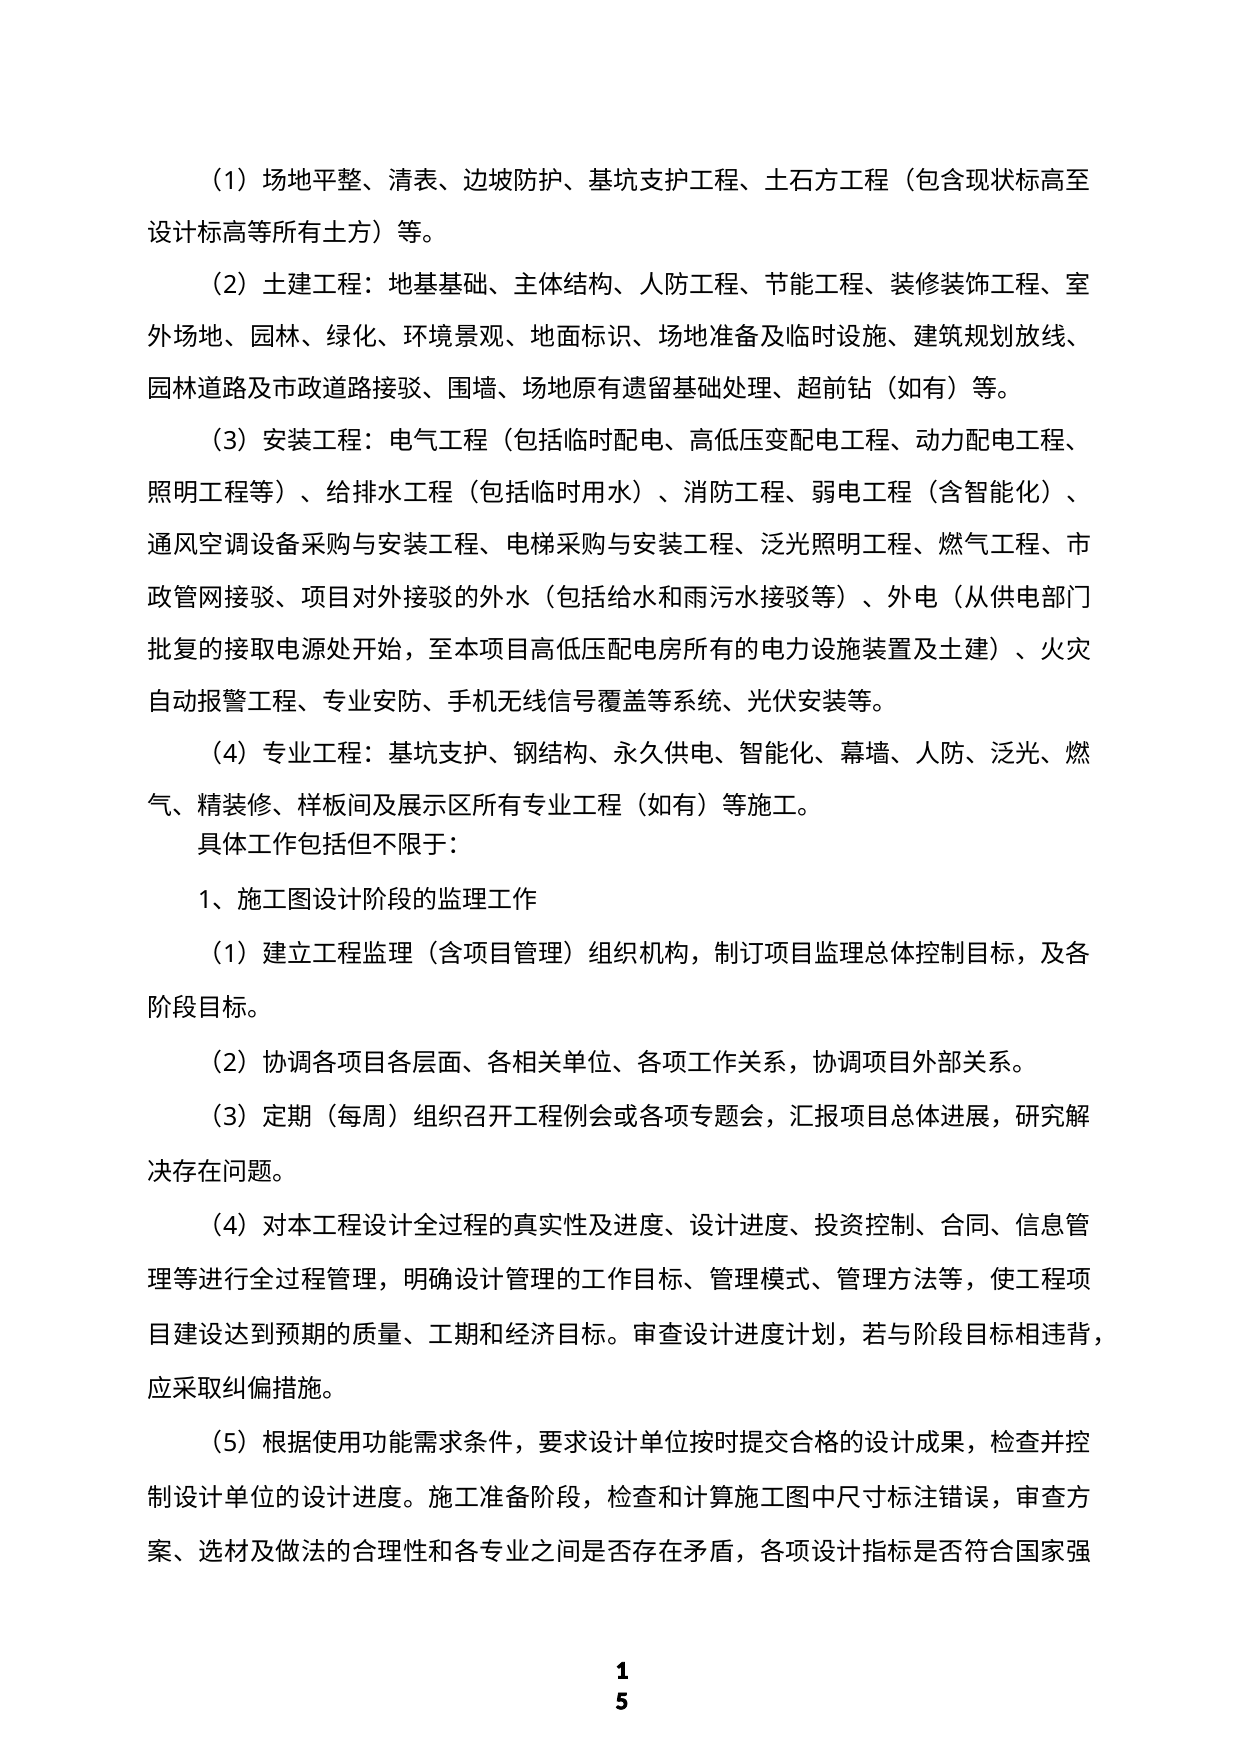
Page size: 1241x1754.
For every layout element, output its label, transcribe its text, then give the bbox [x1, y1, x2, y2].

text （3）定期（每周）组织召开工程例会或各项专题会，汇报项目总体进展，研究解决存在问题。 [148, 1097, 1092, 1187]
text （2）协调各项目各层面、各相关单位、各项工作关系，协调项目外部关系。 [148, 1042, 1092, 1078]
text （2）土建工程：地基基础、主体结构、人防工程、节能工程、装修装饰工程、室外场地、园林、绿化、环境景观、地面标识、场地准备及临时设施、建筑规划放线、园林道路及市政道路接驳、围墙、场地原有遗留基础处理、超前钻（如有）等。 [148, 252, 1092, 408]
text （4）对本工程设计全过程的真实性及进度、设计进度、投资控制、合同、信息管理等进行全过程管理，明确设计管理的工作目标、管理模式、管理方法等，使工程项目建设达到预期的质量、工期和经济目标。审查设计进度计划，若与阶段目标相违背，应采取纠偏措施。 [148, 1205, 1092, 1405]
text （1）场地平整、清表、边坡防护、基坑支护工程、土石方工程（包含现状标高至设计标高等所有土方）等。 [148, 148, 1092, 252]
text （4）专业工程：基坑支护、钢结构、永久供电、智能化、幕墙、人防、泛光、燃气、精装修、样板间及展示区所有专业工程（如有）等施工。 [148, 721, 1092, 825]
text （3）安装工程：电气工程（包括临时配电、高低压变配电工程、动力配电工程、照明工程等）、给排水工程（包括临时用水）、消防工程、弱电工程（含智能化）、通风空调设备采购与安装工程、电梯采购与安装工程、泛光照明工程、燃气工程、市政管网接驳、项目对外接驳的外水（包括给水和雨污水接驳等）、外电（从供电部门批复的接取电源处开始，至本项目高低压配电房所有的电力设施装置及土建）、火灾自动报警工程、专业安防、手机无线信号覆盖等系统、光伏安装等。 [148, 408, 1092, 721]
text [148, 1423, 1092, 1568]
text （1）建立工程监理（含项目管理）组织机构，制订项目监理总体控制目标，及各阶段目标。 [148, 933, 1092, 1024]
text 具体工作包括但不限于： [148, 825, 1092, 861]
text 1、施工图设计阶段的监理工作 [148, 879, 1092, 915]
